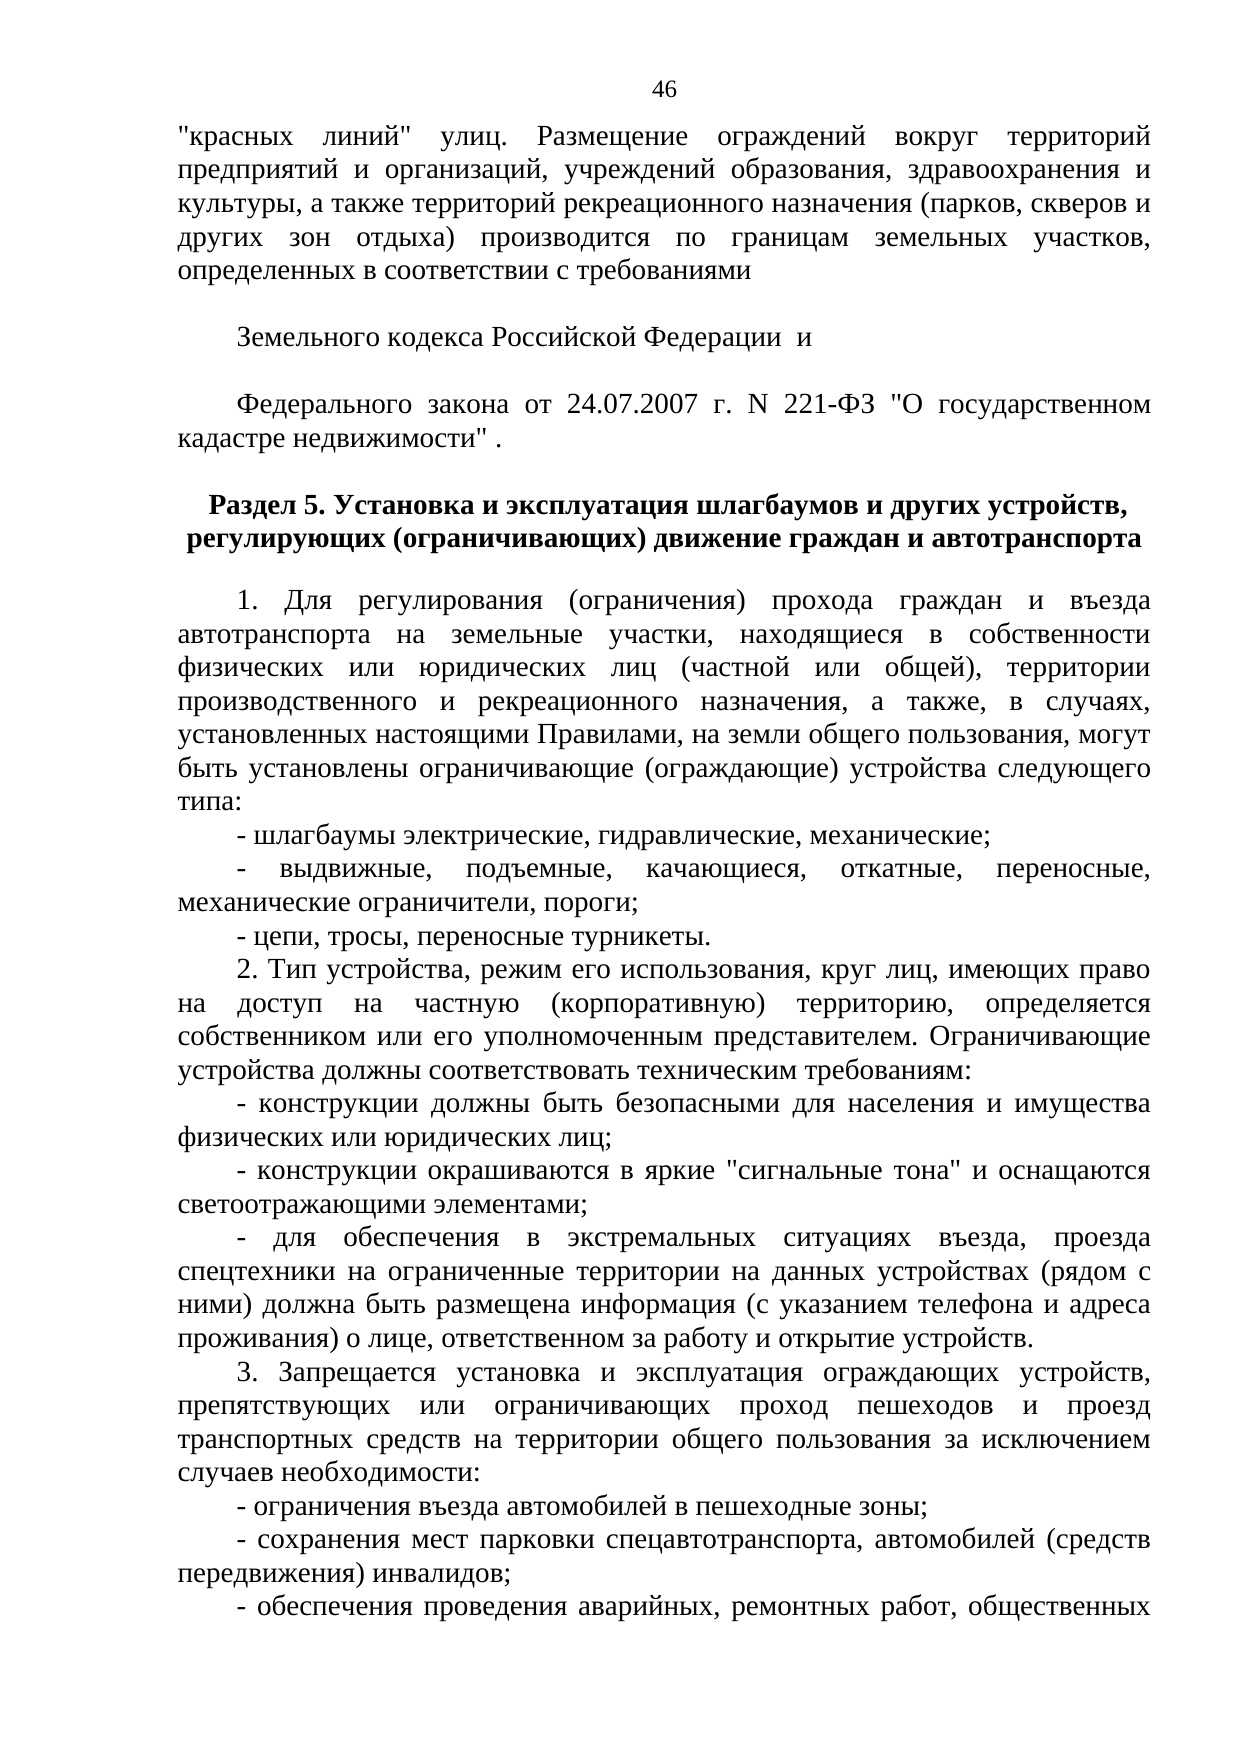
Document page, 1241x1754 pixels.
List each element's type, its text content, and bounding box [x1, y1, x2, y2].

text Раздел 5. Установка и эксплуатация шлагбаумов и других устройств, регулирующих (ограничивающих) движение граждан и автотранспорта [177, 487, 1152, 554]
text Земельного кодекса Российской Федерации и [177, 319, 1152, 353]
text - сохранения мест парковки спецавтотранспорта, автомобилей (средств передвижения) инвалидов; [177, 1521, 1152, 1588]
text - конструкции окрашиваются в яркие "сигнальные тона" и оснащаются светоотражающими элементами; [177, 1152, 1152, 1219]
text Федерального закона от 24.07.2007 г. N 221-ФЗ "О государственном кадастре недвижимости" . [177, 386, 1152, 453]
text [177, 118, 1152, 286]
text - шлагбаумы электрические, гидравлические, механические; [177, 817, 1152, 851]
text 2. Тип устройства, режим его использования, круг лиц, имеющих право на доступ на частную (корпоративную) территорию, определяется собственником или его уполномоченным представителем. Ограничивающие устройства должны соответствовать техническим требованиям: [177, 951, 1152, 1085]
text - для обеспечения в экстремальных ситуациях въезда, проезда спецтехники на ограниченные территории на данных устройствах (рядом с ними) должна быть размещена информация (с указанием телефона и адреса проживания) о лице, ответственном за работу и открытие устройств. [177, 1219, 1152, 1354]
text 3. Запрещается установка и эксплуатация ограждающих устройств, препятствующих или ограничивающих проход пешеходов и проезд транспортных средств на территории общего пользования за исключением случаев необходимости: [177, 1354, 1152, 1488]
text - конструкции должны быть безопасными для населения и имущества физических или юридических лиц; [177, 1085, 1152, 1152]
text - ограничения въезда автомобилей в пешеходные зоны; [177, 1488, 1152, 1521]
text - выдвижные, подъемные, качающиеся, откатные, переносные, механические ограничители, пороги; [177, 851, 1152, 918]
text - цепи, тросы, переносные турникеты. [177, 918, 1152, 951]
text 1. Для регулирования (ограничения) прохода граждан и въезда автотранспорта на земельные участки, находящиеся в собственности физических или юридических лиц (частной или общей), территории производственного и рекреационного назначения, а также, в случаях, установленных настоящими Правилами, на земли общего пользования, могут быть установлены ограничивающие (ограждающие) устройства следующего типа: [177, 582, 1152, 817]
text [177, 1588, 1152, 1622]
